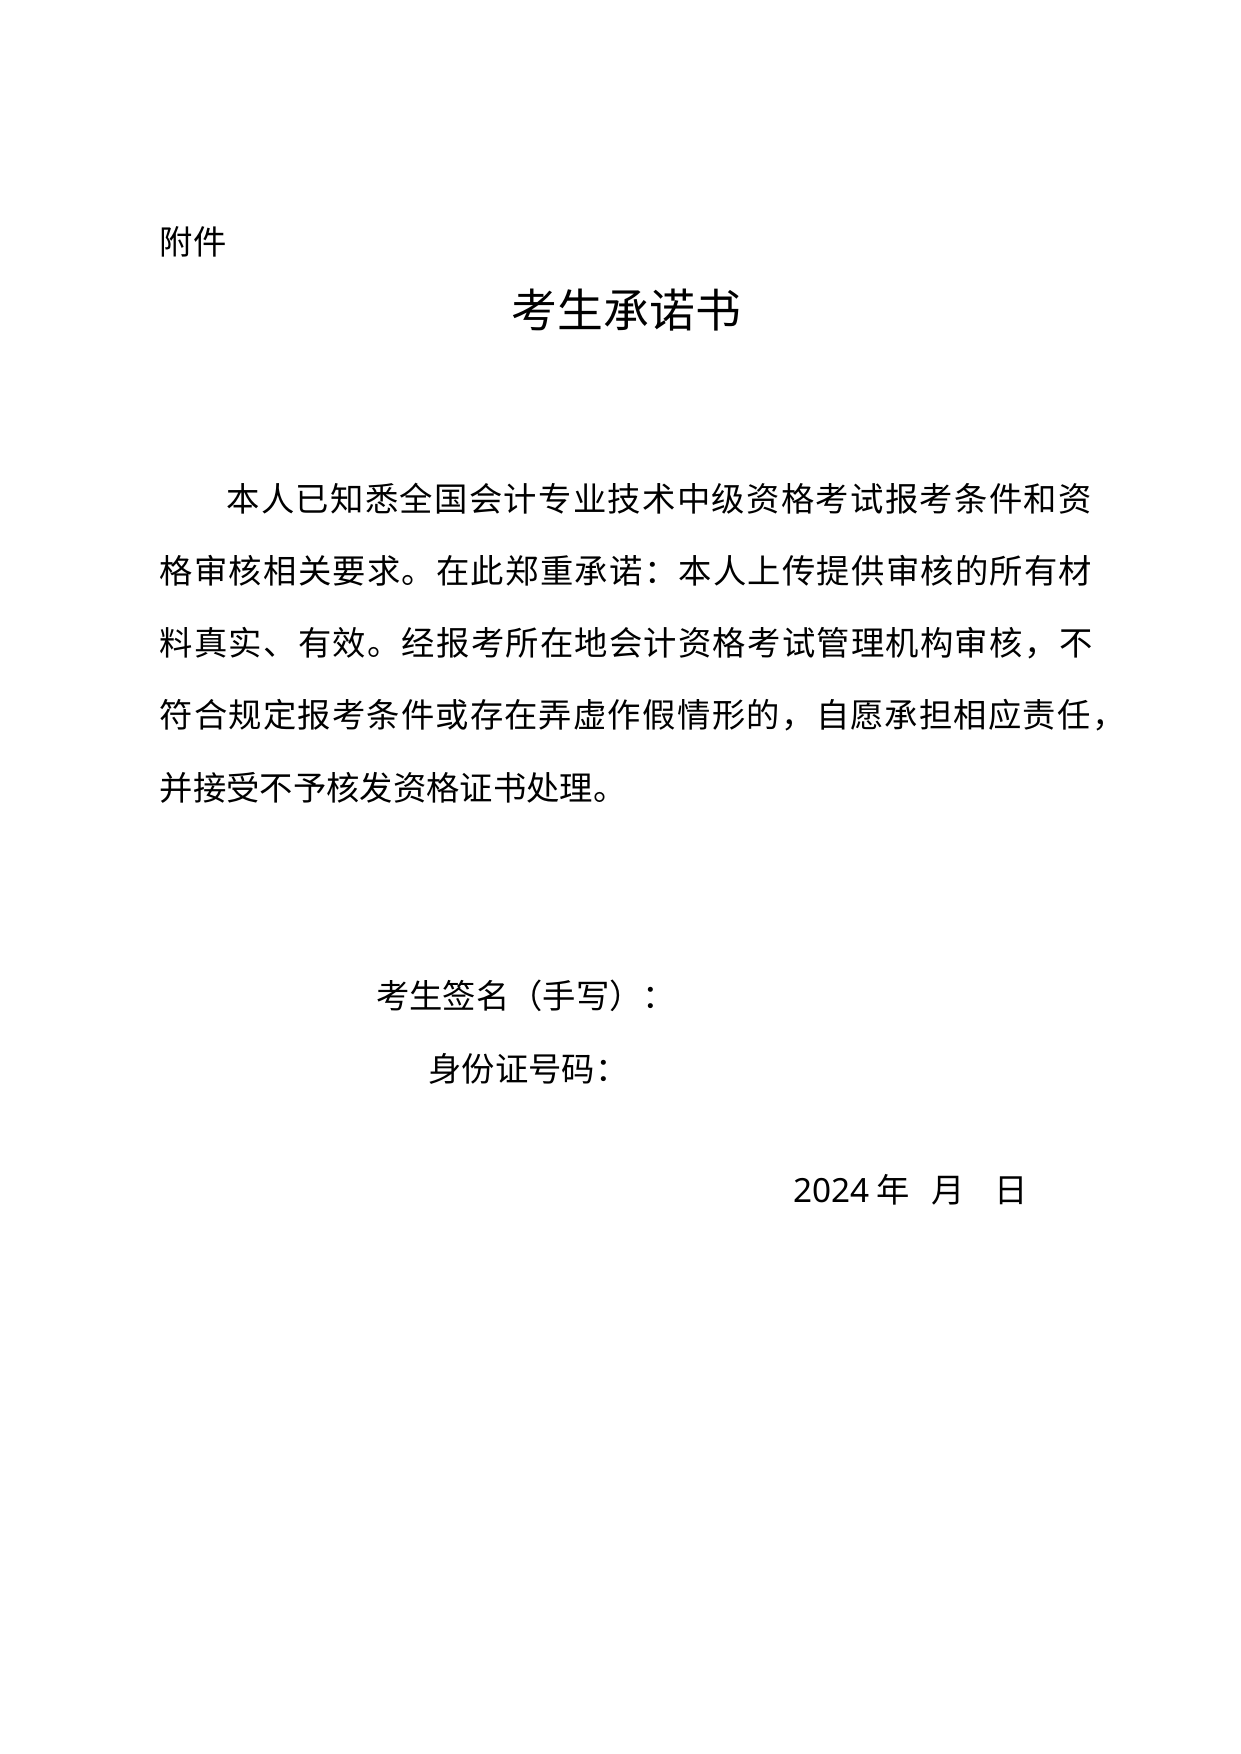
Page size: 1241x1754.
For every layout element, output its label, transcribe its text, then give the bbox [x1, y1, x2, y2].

text 考生签名（手写）： [159, 970, 1093, 1018]
text 考生承诺书 [159, 274, 1093, 340]
text 2024年 月 日 [159, 1164, 1093, 1213]
text 本人已知悉全国会计专业技术中级资格考试报考条件和资格审核相关要求。在此郑重承诺：本人上传提供审核的所有材料真实、有效。经报考所在地会计资格考试管理机构审核，不符合规定报考条件或存在弄虚作假情形的，自愿承担相应责任，并接受不予核发资格证书处理。 [159, 472, 1093, 810]
text 附件 [159, 216, 1093, 264]
text 身份证号码： [159, 1042, 1093, 1091]
